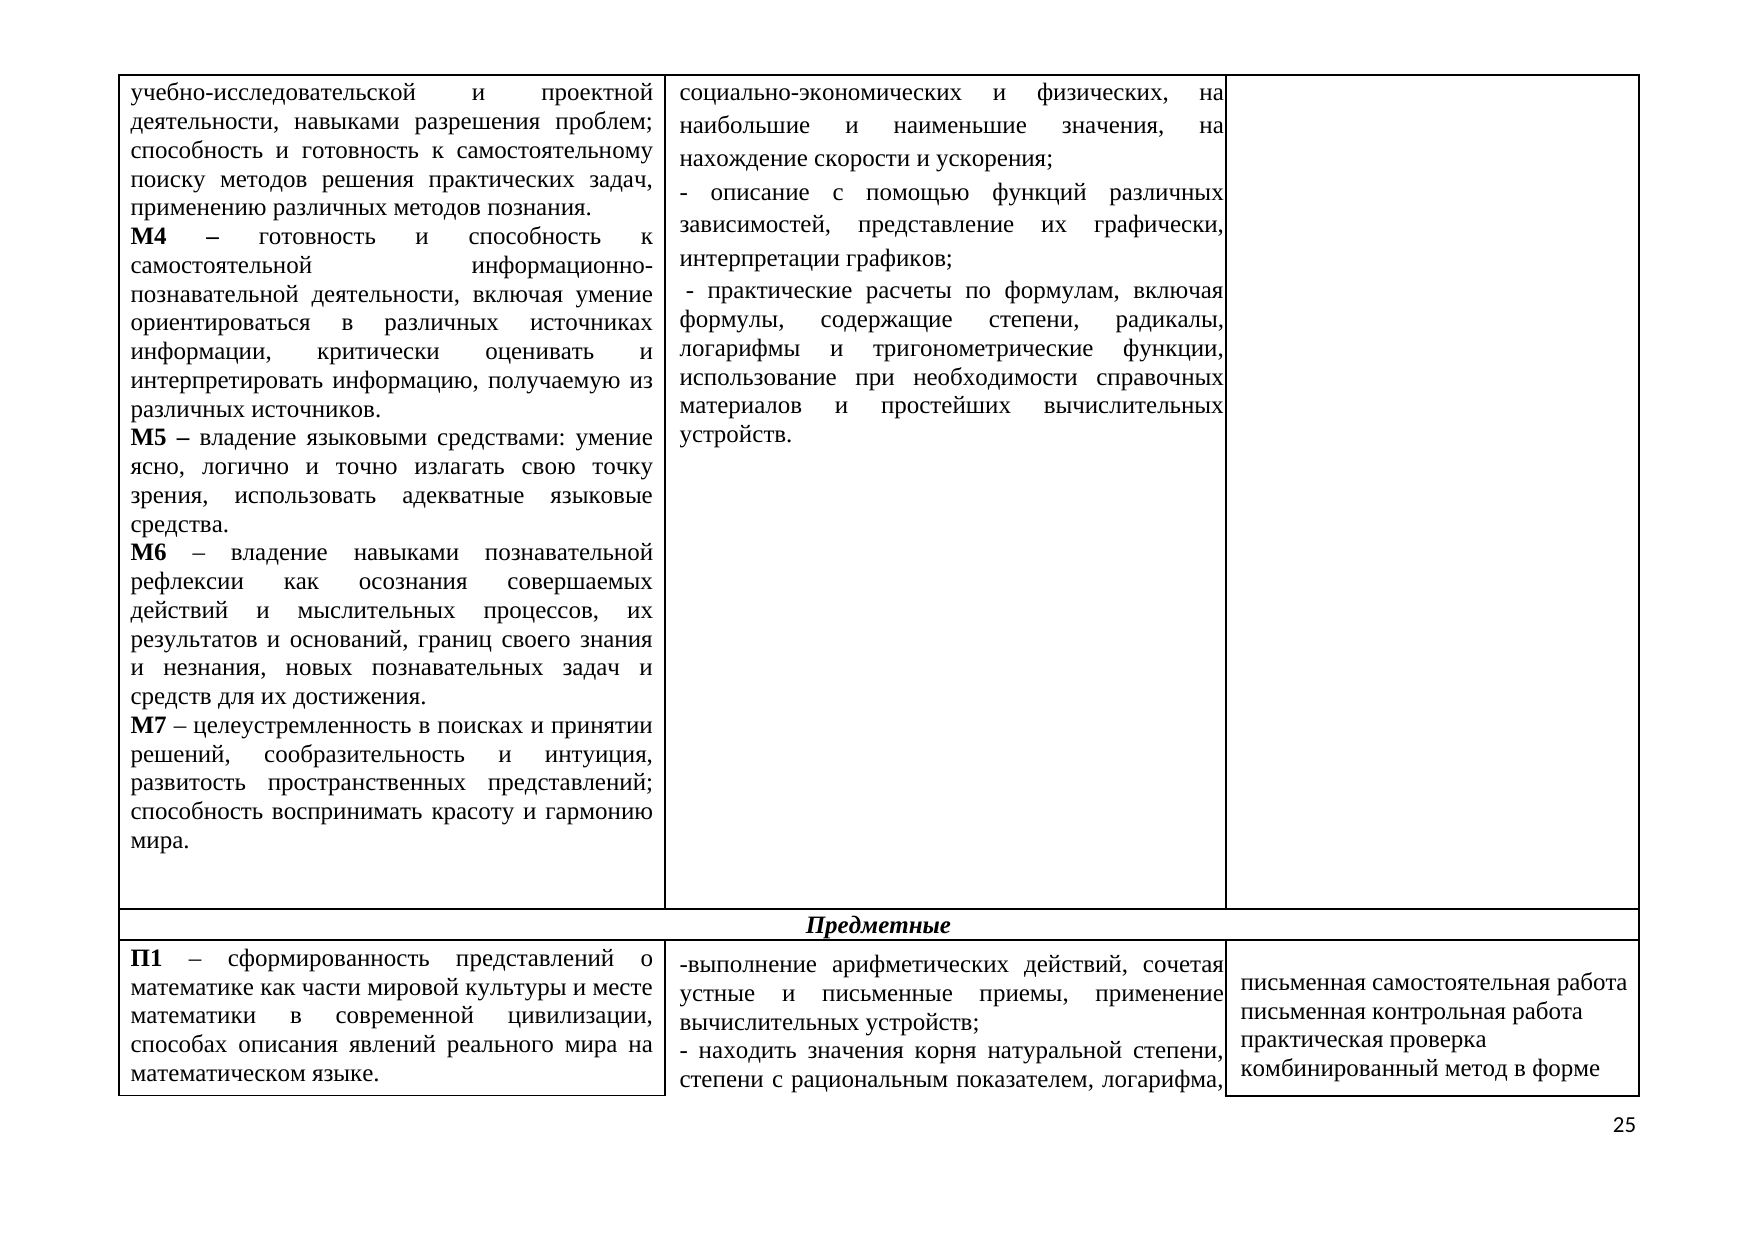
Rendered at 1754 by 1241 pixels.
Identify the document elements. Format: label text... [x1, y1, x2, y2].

table_cell Предметные [120, 910, 1638, 939]
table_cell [1227, 76, 1638, 908]
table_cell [666, 76, 1225, 908]
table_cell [1227, 941, 1638, 1094]
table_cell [120, 941, 664, 1094]
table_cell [666, 941, 1225, 1094]
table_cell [120, 76, 664, 908]
